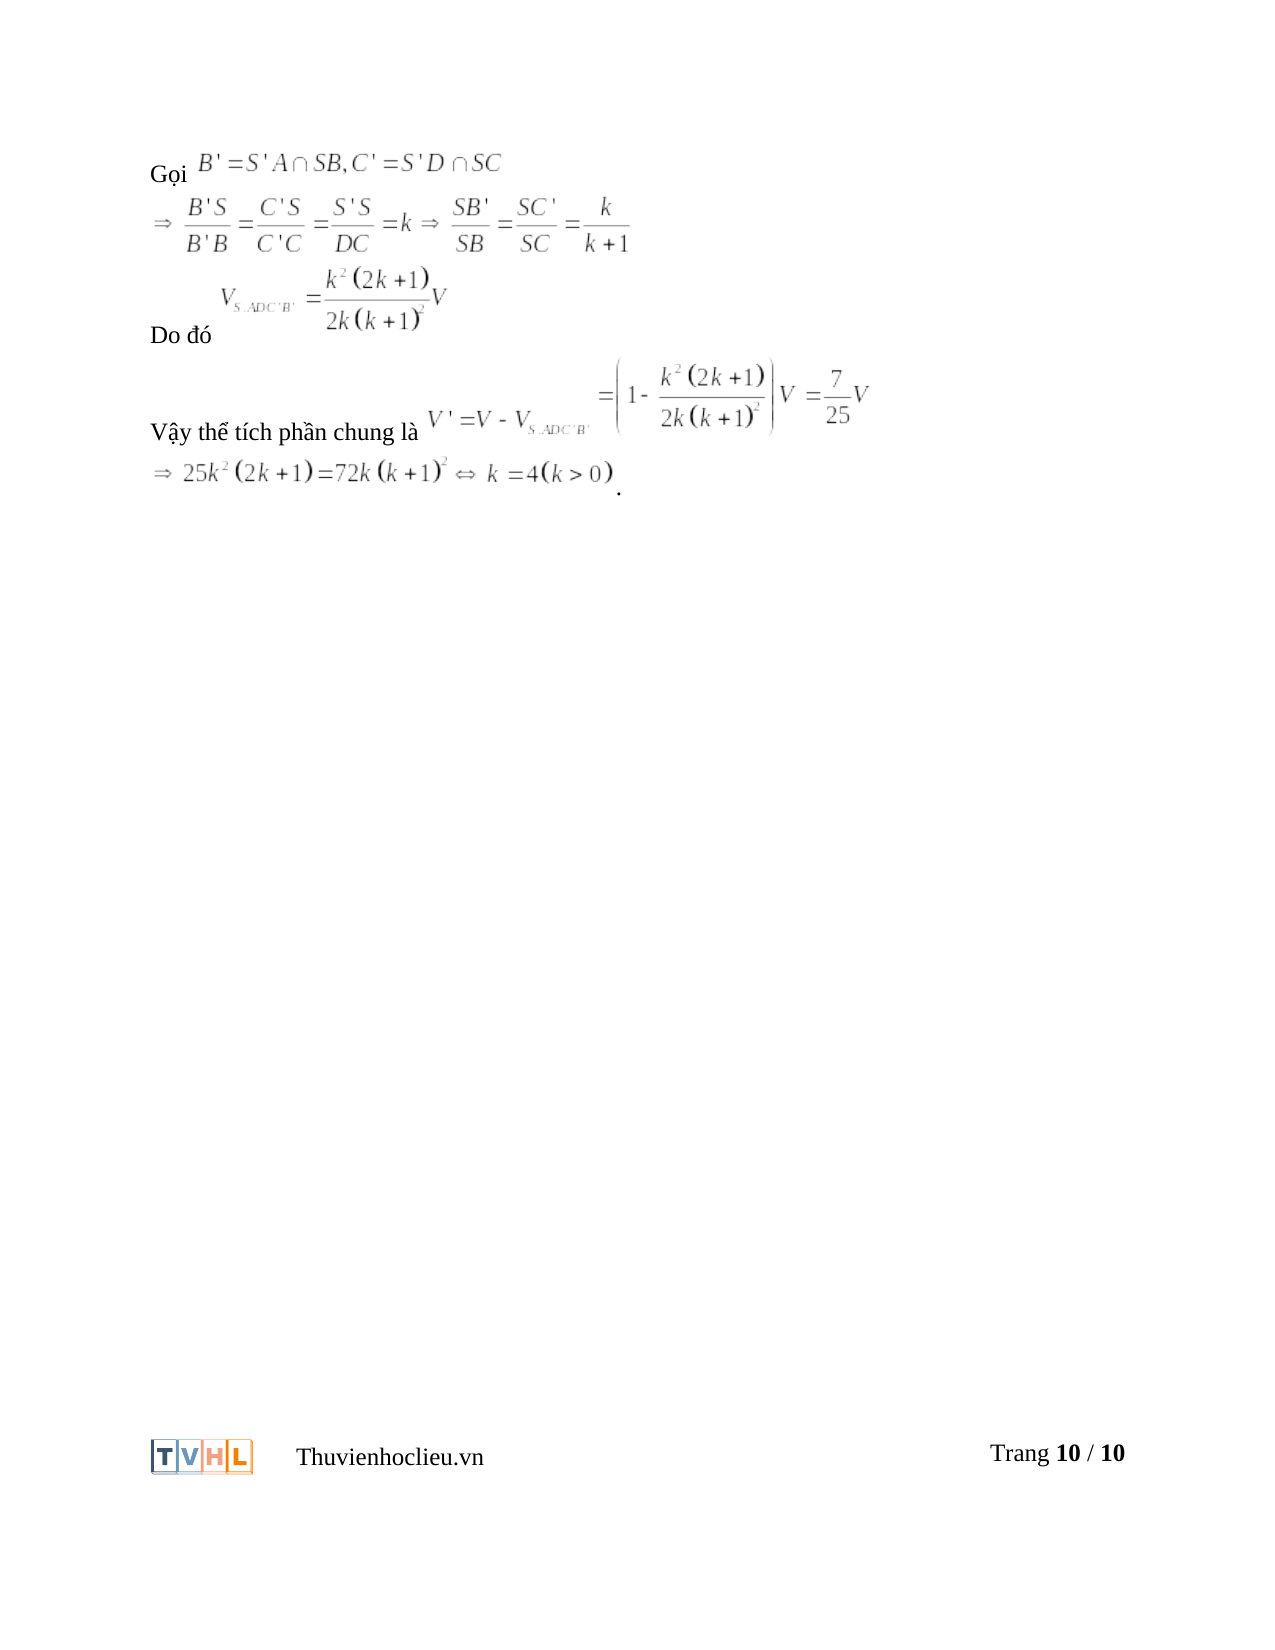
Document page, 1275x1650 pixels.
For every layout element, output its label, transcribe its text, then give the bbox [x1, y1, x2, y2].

picture [150, 1437, 254, 1476]
text Do đó [150, 261, 1125, 349]
text Gọi [150, 150, 1125, 188]
text Vậy thể tích phần chung là [150, 353, 1125, 446]
text . [150, 450, 1125, 501]
